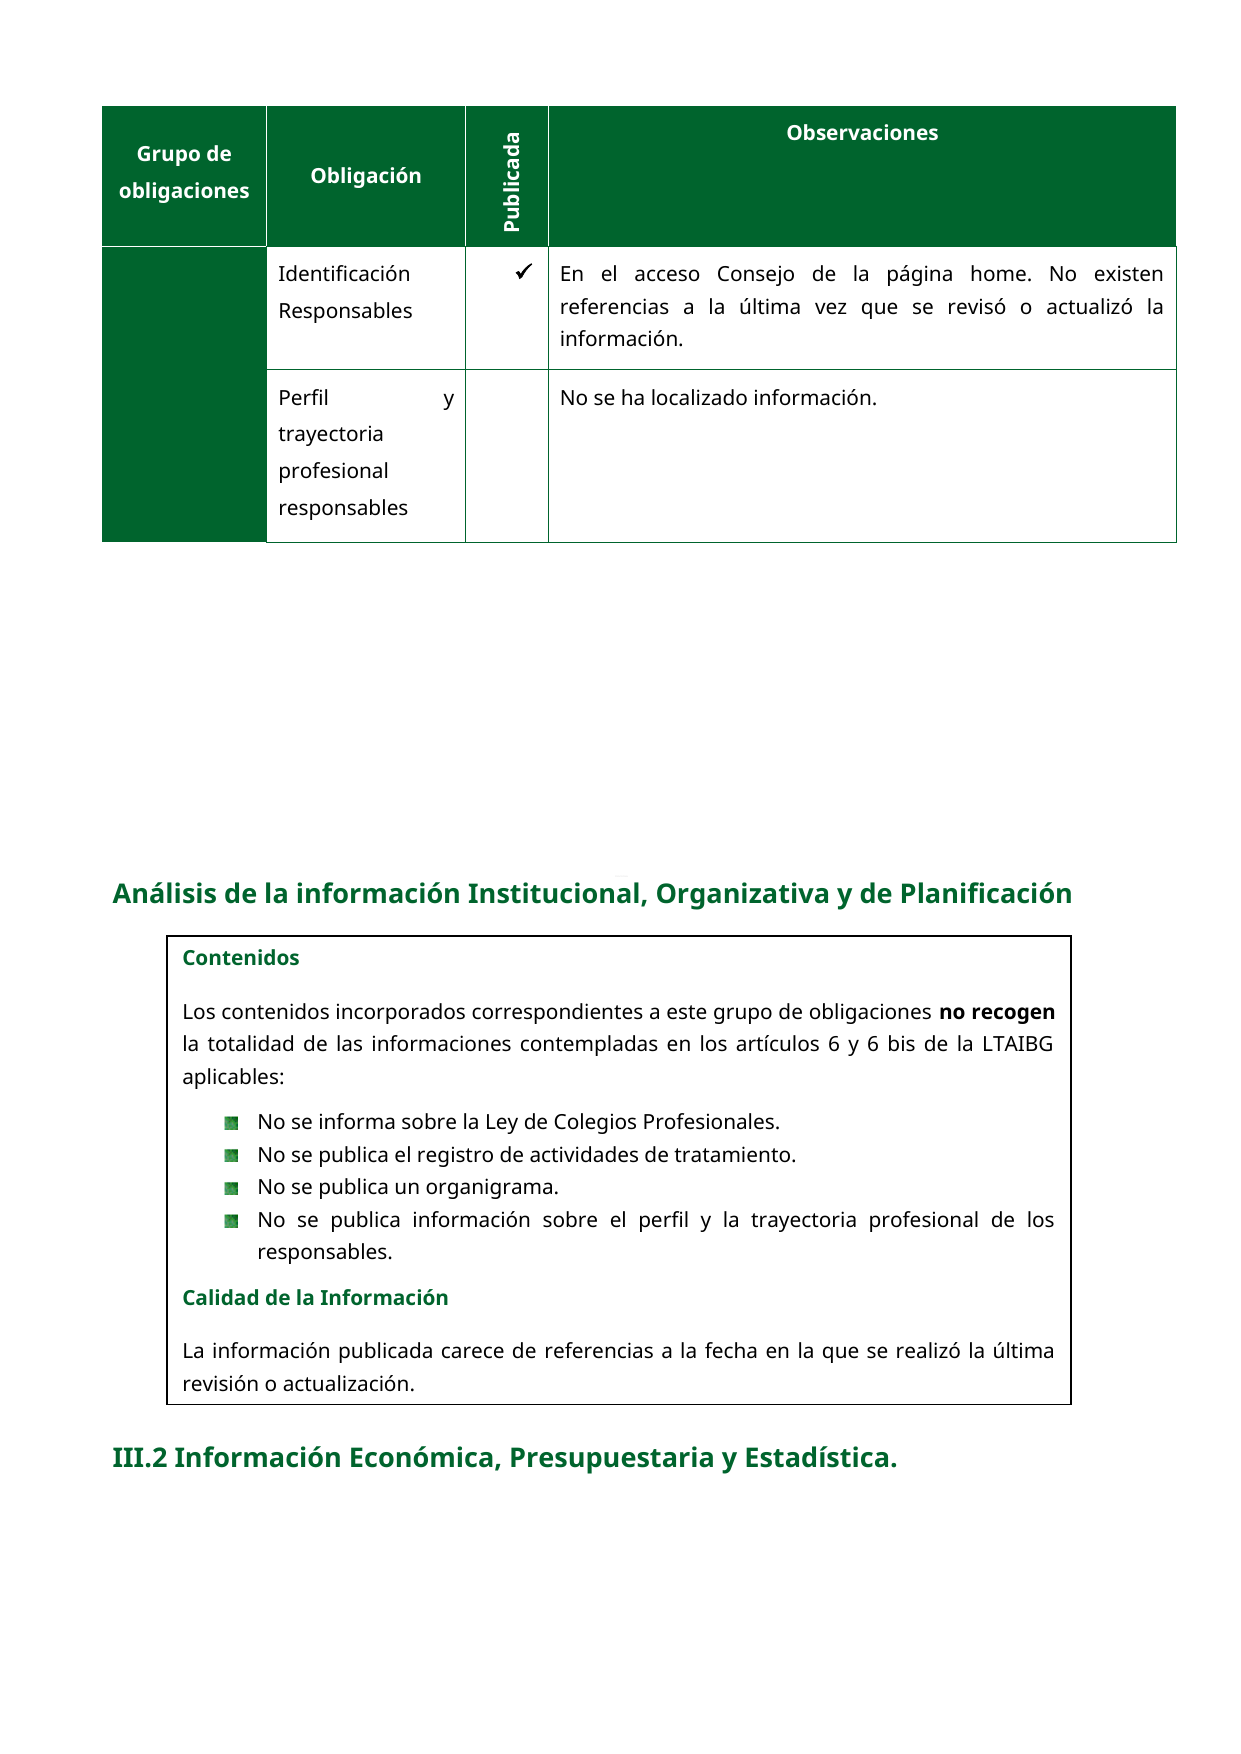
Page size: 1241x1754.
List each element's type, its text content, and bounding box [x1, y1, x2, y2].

table_cell Perfil y trayectoria profesional responsables [267, 370, 465, 542]
picture [220, 1145, 238, 1162]
text Análisis de la información Institucional, Organizativa y de Planificación [112, 874, 1165, 911]
picture [220, 1210, 238, 1228]
picture [220, 1112, 238, 1130]
table_header Publicada [466, 106, 548, 246]
table_cell En el acceso Consejo de la página home. No existen referencias a la última vez que se revisó o actualizó la información. [549, 247, 1176, 369]
table_cell [466, 370, 548, 542]
table_cell No se ha localizado información. [549, 370, 1176, 542]
text III.2 Información Económica, Presupuestaria y Estadística. [112, 1438, 1165, 1475]
picture [220, 1178, 238, 1195]
table_cell Identificación Responsables [267, 247, 465, 369]
table_header Observaciones [549, 106, 1176, 246]
table_header Obligación [267, 106, 465, 246]
table_cell [466, 247, 548, 369]
table_header Grupo de obligaciones [102, 106, 266, 246]
